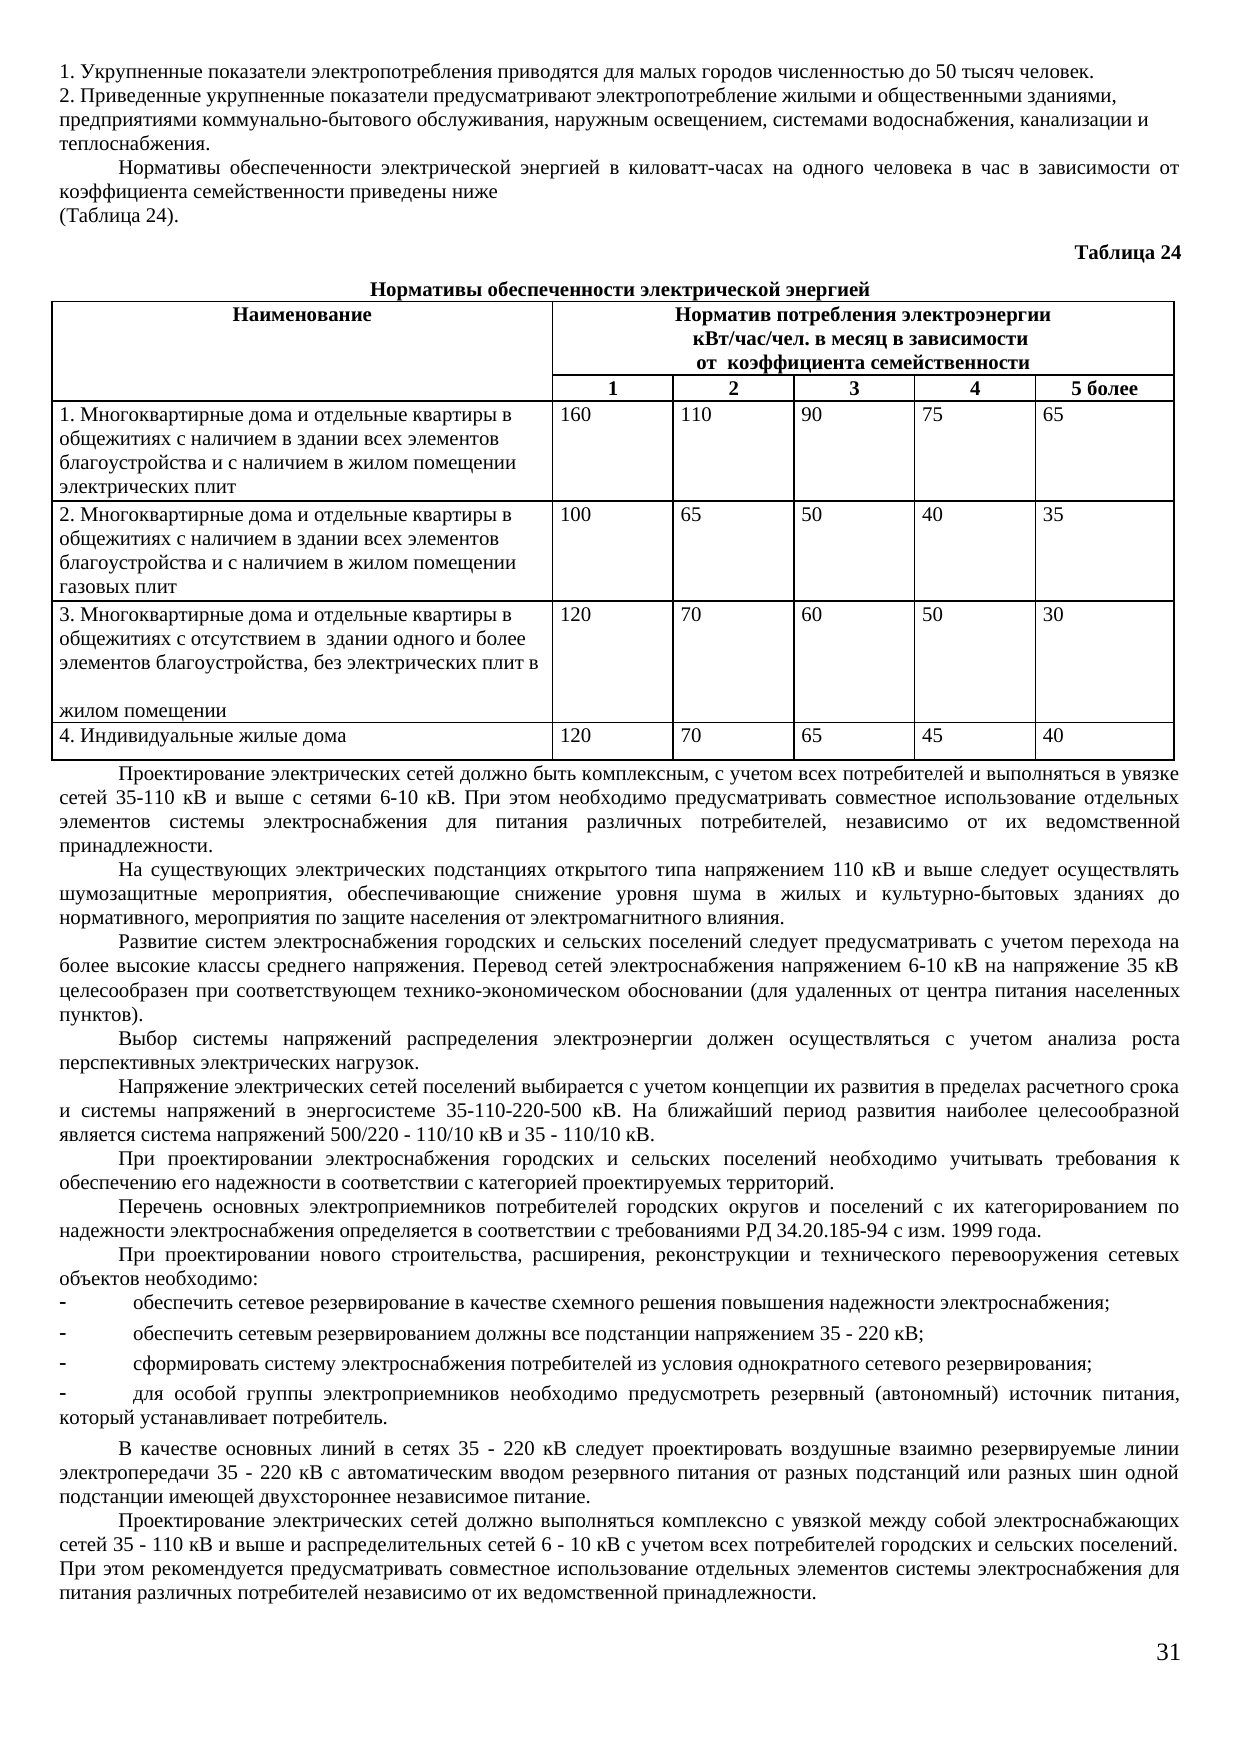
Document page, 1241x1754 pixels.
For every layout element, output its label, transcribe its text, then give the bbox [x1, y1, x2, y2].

table_cell 50 [795, 502, 914, 600]
table_cell 2. Многоквартирные дома и отдельные квартиры в общежитиях с наличием в здании всех элементов благоустройства и с наличием в жилом помещении газовых плит [53, 502, 552, 600]
table_cell 70 [674, 723, 793, 759]
table_cell 50 [915, 602, 1035, 722]
text На существующих электрических подстанциях открытого типа напряжением 110 кВ и выше следует осуществлять шумозащитные мероприятия, обеспечивающие снижение уровня шума в жилых и культурно-бытовых зданиях до нормативного, мероприятия по защите населения от электромагнитного влияния. [59, 857, 1181, 929]
list обеспечить сетевым резервированием должны все подстанции напряжением 35 - 220 кВ; [59, 1321, 1181, 1345]
table_cell 100 [553, 502, 672, 600]
table_cell 120 [553, 723, 672, 759]
table_cell 1. Многоквартирные дома и отдельные квартиры в общежитиях с наличием в здании всех элементов благоустройства и с наличием в жилом помещении электрических плит [53, 402, 552, 500]
table_cell 65 [674, 502, 793, 600]
list для особой группы электроприемников необходимо предусмотреть резервный (автономный) источник питания, который устанавливает потребитель. [59, 1381, 1181, 1429]
table_cell 70 [674, 602, 793, 722]
text Проектирование электрических сетей должно выполняться комплексно с увязкой между собой электроснабжающих сетей 35 - 110 кВ и выше и распределительных сетей 6 - 10 кВ с учетом всех потребителей городских и сельских поселений. При этом рекомендуется предусматривать совместное использование отдельных элементов системы электроснабжения для питания различных потребителей независимо от их ведомственной принадлежности. [59, 1508, 1181, 1604]
text 1. Укрупненные показатели электропотребления приводятся для малых городов численностью до 50 тысяч человек. [59, 59, 1181, 83]
table_cell 40 [1036, 723, 1173, 759]
table_cell 40 [915, 502, 1035, 600]
table_cell 3 [795, 376, 914, 400]
table_cell 65 [1036, 402, 1173, 500]
text Проектирование электрических сетей должно быть комплексным, с учетом всех потребителей и выполняться в увязке сетей 35-110 кВ и выше с сетями 6-10 кВ. При этом необходимо предусматривать совместное использование отдельных элементов системы электроснабжения для питания различных потребителей, независимо от их ведомственной принадлежности. [59, 761, 1181, 857]
text Напряжение электрических сетей поселений выбирается с учетом концепции их развития в пределах расчетного срока и системы напряжений в энергосистеме 35-110-220-500 кВ. На ближайший период развития наиболее целесообразной является система напряжений 500/220 - 110/10 кВ и 35 - 110/10 кВ. [59, 1074, 1181, 1146]
table_cell 160 [553, 402, 672, 500]
table_cell 5 более [1036, 376, 1173, 400]
table_cell 1 [553, 376, 672, 400]
table_cell 2 [674, 376, 793, 400]
table_cell 75 [915, 402, 1035, 500]
text Нормативы обеспеченности электрической энергией [59, 277, 1181, 301]
table_header Наименование [53, 302, 552, 400]
table_cell 35 [1036, 502, 1173, 600]
text При проектировании электроснабжения городских и сельских поселений необходимо учитывать требования к обеспечению его надежности в соответствии с категорией проектируемых территорий. [59, 1146, 1181, 1194]
text Выбор системы напряжений распределения электроэнергии должен осуществляться с учетом анализа роста перспективных электрических нагрузок. [59, 1026, 1181, 1074]
text В качестве основных линий в сетях 35 - 220 кВ следует проектировать воздушные взаимно резервируемые линии электропередачи 35 - 220 кВ с автоматическим вводом резервного питания от разных подстанций или разных шин одной подстанции имеющей двухстороннее независимое питание. [59, 1436, 1181, 1508]
text Перечень основных электроприемников потребителей городских округов и поселений с их категорированием по надежности электроснабжения определяется в соответствии с требованиями РД 34.20.185-94 c изм. 1999 года. [59, 1194, 1181, 1242]
table_cell 90 [795, 402, 914, 500]
table_cell 65 [795, 723, 914, 759]
table_cell 110 [674, 402, 793, 500]
table_cell 3. Многоквартирные дома и отдельные квартиры в общежитиях с отсутствием в здании одного и более элементов благоустройства, без электрических плит в жилом помещении [53, 602, 552, 722]
table_cell 60 [795, 602, 914, 722]
text Развитие систем электроснабжения городских и сельских поселений следует предусматривать с учетом перехода на более высокие классы среднего напряжения. Перевод сетей электроснабжения напряжением 6-10 кВ на напряжение 35 кВ целесообразен при соответствующем технико-экономическом обосновании (для удаленных от центра питания населенных пунктов). [59, 929, 1181, 1026]
table_header Норматив потребления электроэнергии кВт/час/чел. в месяц в зависимости от коэффициента семейственности [553, 302, 1173, 374]
table_cell 30 [1036, 602, 1173, 722]
text 2. Приведенные укрупненные показатели предусматривают электропотребление жилыми и общественными зданиями, предприятиями коммунально-бытового обслуживания, наружным освещением, системами водоснабжения, канализации и теплоснабжения. [59, 83, 1181, 155]
list обеспечить сетевое резервирование в качестве схемного решения повышения надежности электроснабжения; [59, 1290, 1181, 1314]
table_cell 4 [915, 376, 1035, 400]
text Нормативы обеспеченности электрической энергией в киловатт-часах на одного человека в час в зависимости от коэффициента семейственности приведены ниже [59, 155, 1181, 203]
table_cell 45 [915, 723, 1035, 759]
text При проектировании нового строительства, расширения, реконструкции и технического перевооружения сетевых объектов необходимо: [59, 1242, 1181, 1290]
list сформировать систему электроснабжения потребителей из условия однократного сетевого резервирования; [59, 1351, 1181, 1375]
table_cell 120 [553, 602, 672, 722]
table_cell 4. Индивидуальные жилые дома [53, 723, 552, 759]
